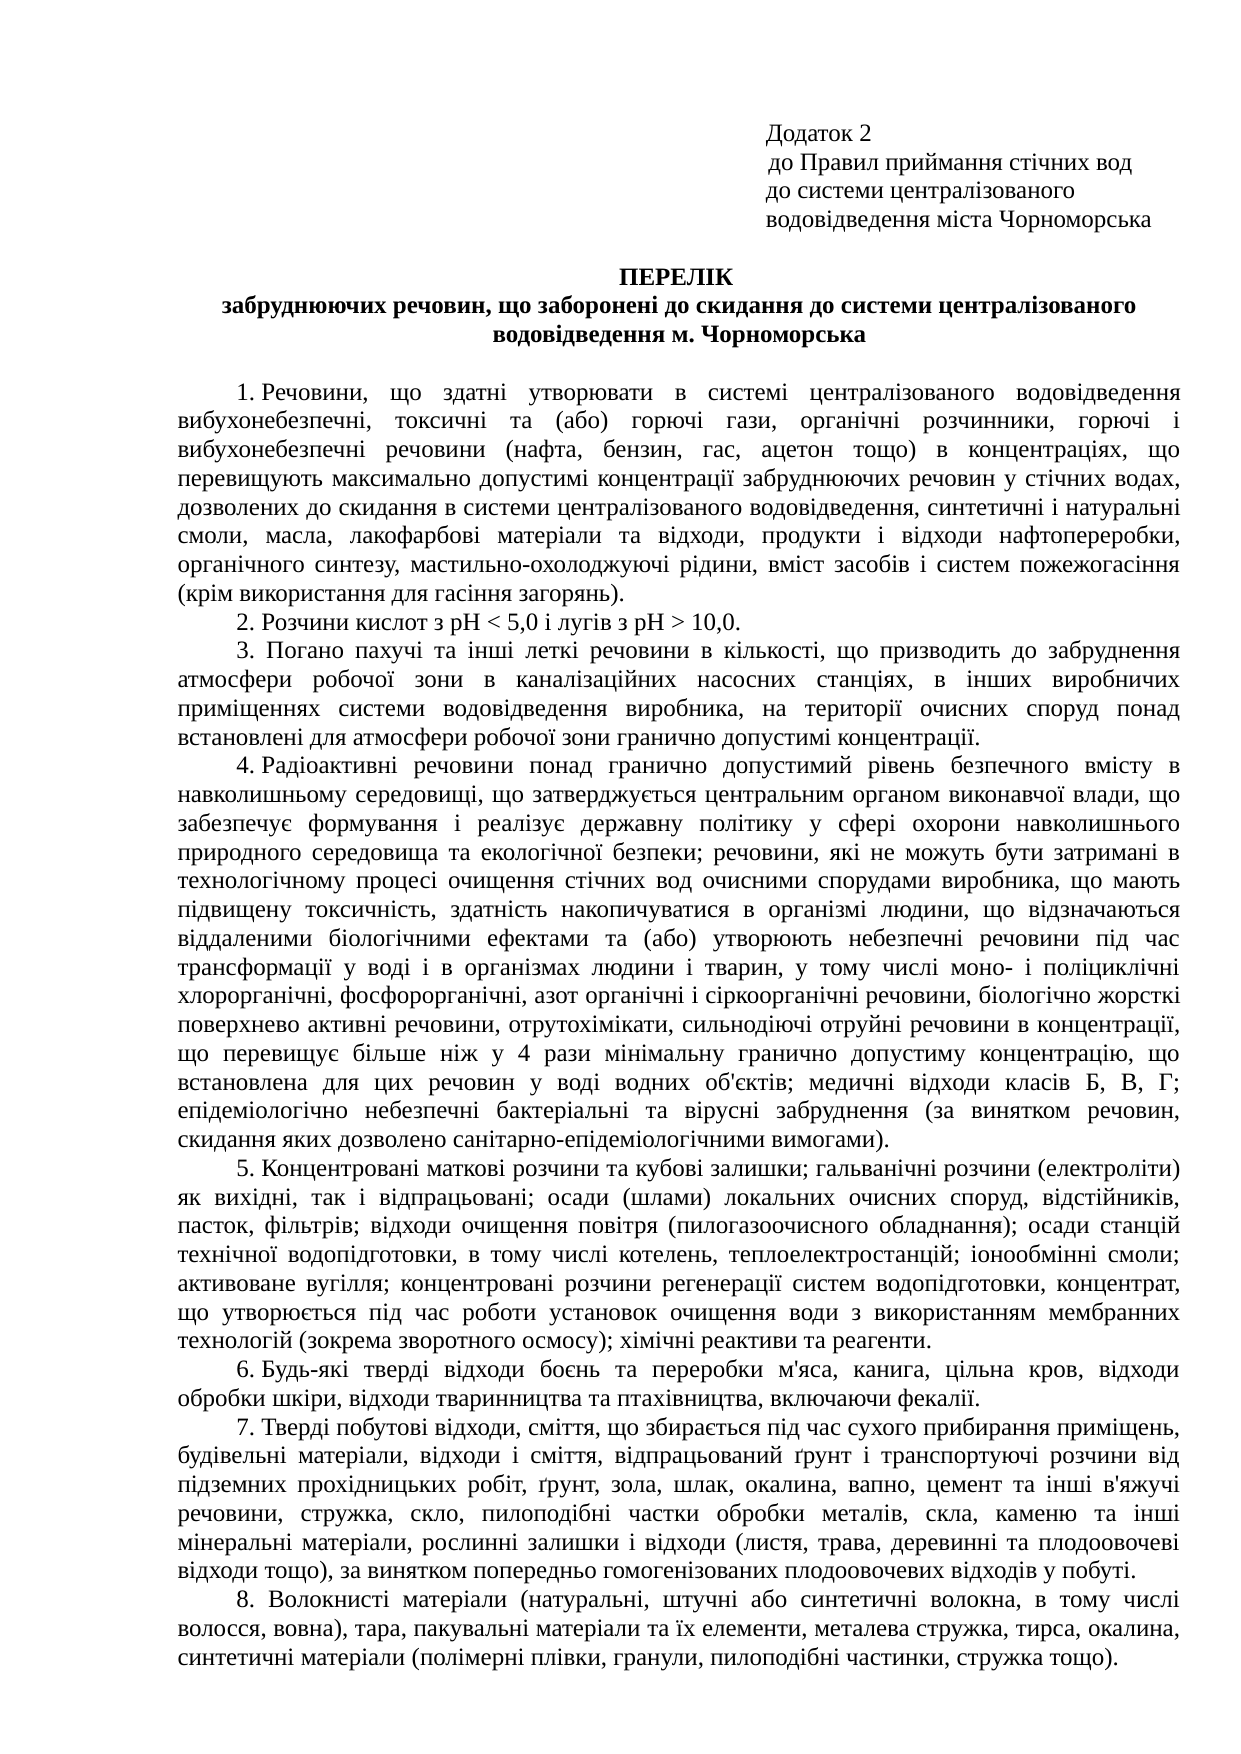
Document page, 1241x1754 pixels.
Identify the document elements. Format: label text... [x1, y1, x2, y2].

text 2. Розчини кислот з pH < 5,0 і лугів з pH > 10,0. [177, 607, 1181, 636]
text до Правил приймання стічних вод [177, 147, 1226, 176]
text 6. Будь-які тверді відходи боєнь та переробки м'яса, канига, цільна кров, відходи обробки шкіри, відходи тваринництва та птахівництва, включаючи фекалії. [177, 1354, 1181, 1412]
text 7. Тверді побутові відходи, сміття, що збирається під час сухого прибирання приміщень, будівельні матеріали, відходи і сміття, відпрацьований ґрунт і транспортуючі розчини від підземних прохідницьких робіт, ґрунт, зола, шлак, окалина, вапно, цемент та інші в'яжучі речовини, стружка, скло, пилоподібні частки обробки металів, скла, каменю та інші мінеральні матеріали, рослинні залишки і відходи (листя, трава, деревинні та плодоовочеві відходи тощо), за винятком попередньо гомогенізованих плодоовочевих відходів у побуті. [177, 1412, 1181, 1584]
text до системи централізованого водовідведення міста Чорноморська [766, 176, 1181, 233]
text 3. Погано пахучі та інші леткі речовини в кількості, що призводить до забруднення атмосфери робочої зони в каналізаційних насосних станціях, в інших виробничих приміщеннях системи водовідведення виробника, на території очисних споруд понад встановлені для атмосфери робочої зони гранично допустимі концентрації. [177, 636, 1181, 751]
text 4. Радіоактивні речовини понад гранично допустимий рівень безпечного вмісту в навколишньому середовищі, що затверджується центральним органом виконавчої влади, що забезпечує формування і реалізує державну політику у сфері охорони навколишнього природного середовища та екологічної безпеки; речовини, які не можуть бути затримані в технологічному процесі очищення стічних вод очисними спорудами виробника, що мають підвищену токсичність, здатність накопичуватися в організмі людини, що відзначаються віддаленими біологічними ефектами та (або) утворюють небезпечні речовини під час трансформації у воді і в організмах людини і тварин, у тому числі моно- і поліциклічні хлорорганічні, фосфорорганічні, азот органічні і сіркоорганічні речовини, біологічно жорсткі поверхнево активні речовини, отрутохімікати, сильнодіючі отруйні речовини в концентрації, що перевищує більше ніж у 4 рази мінімальну гранично допустиму концентрацію, що встановлена для цих речовин у воді водних об'єктів; медичні відходи класів Б, В, Г; епідеміологічно небезпечні бактеріальні та вірусні забруднення (за винятком речовин, скидання яких дозволено санітарно-епідеміологічними вимогами). [177, 751, 1181, 1153]
text Додаток 2 [692, 118, 1181, 147]
text ПЕРЕЛІК забруднюючих речовин, що заборонені до скидання до системи централізованого водовідведення м. Чорноморська [177, 262, 1181, 348]
text 1. Речовини, що здатні утворювати в системі централізованого водовідведення вибухонебезпечні, токсичні та (або) горючі гази, органічні розчинники, горючі і вибухонебезпечні речовини (нафта, бензин, гас, ацетон тощо) в концентраціях, що перевищують максимально допустимі концентрації забруднюючих речовин у стічних водах, дозволених до скидання в системи централізованого водовідведення, синтетичні і натуральні смоли, масла, лакофарбові матеріали та відходи, продукти і відходи нафтопереробки, органічного синтезу, мастильно-охолоджуючі рідини, вміст засобів і систем пожежогасіння (крім використання для гасіння загорянь). [177, 377, 1181, 607]
text 5. Концентровані маткові розчини та кубові залишки; гальванічні розчини (електроліти) як вихідні, так і відпрацьовані; осади (шлами) локальних очисних споруд, відстійників, пасток, фільтрів; відходи очищення повітря (пилогазоочисного обладнання); осади станцій технічної водопідготовки, в тому числі котелень, теплоелектростанцій; іонообмінні смоли; активоване вугілля; концентровані розчини регенерації систем водопідготовки, концентрат, що утворюється під час роботи установок очищення води з використанням мембранних технологій (зокрема зворотного осмосу); хімічні реактиви та реагенти. [177, 1153, 1181, 1354]
text 8. Волокнисті матеріали (натуральні, штучні або синтетичні волокна, в тому числі волосся, вовна), тара, пакувальні матеріали та їх елементи, металева стружка, тирса, окалина, синтетичні матеріали (полімерні плівки, гранули, пилоподібні частинки, стружка тощо). [177, 1584, 1181, 1671]
